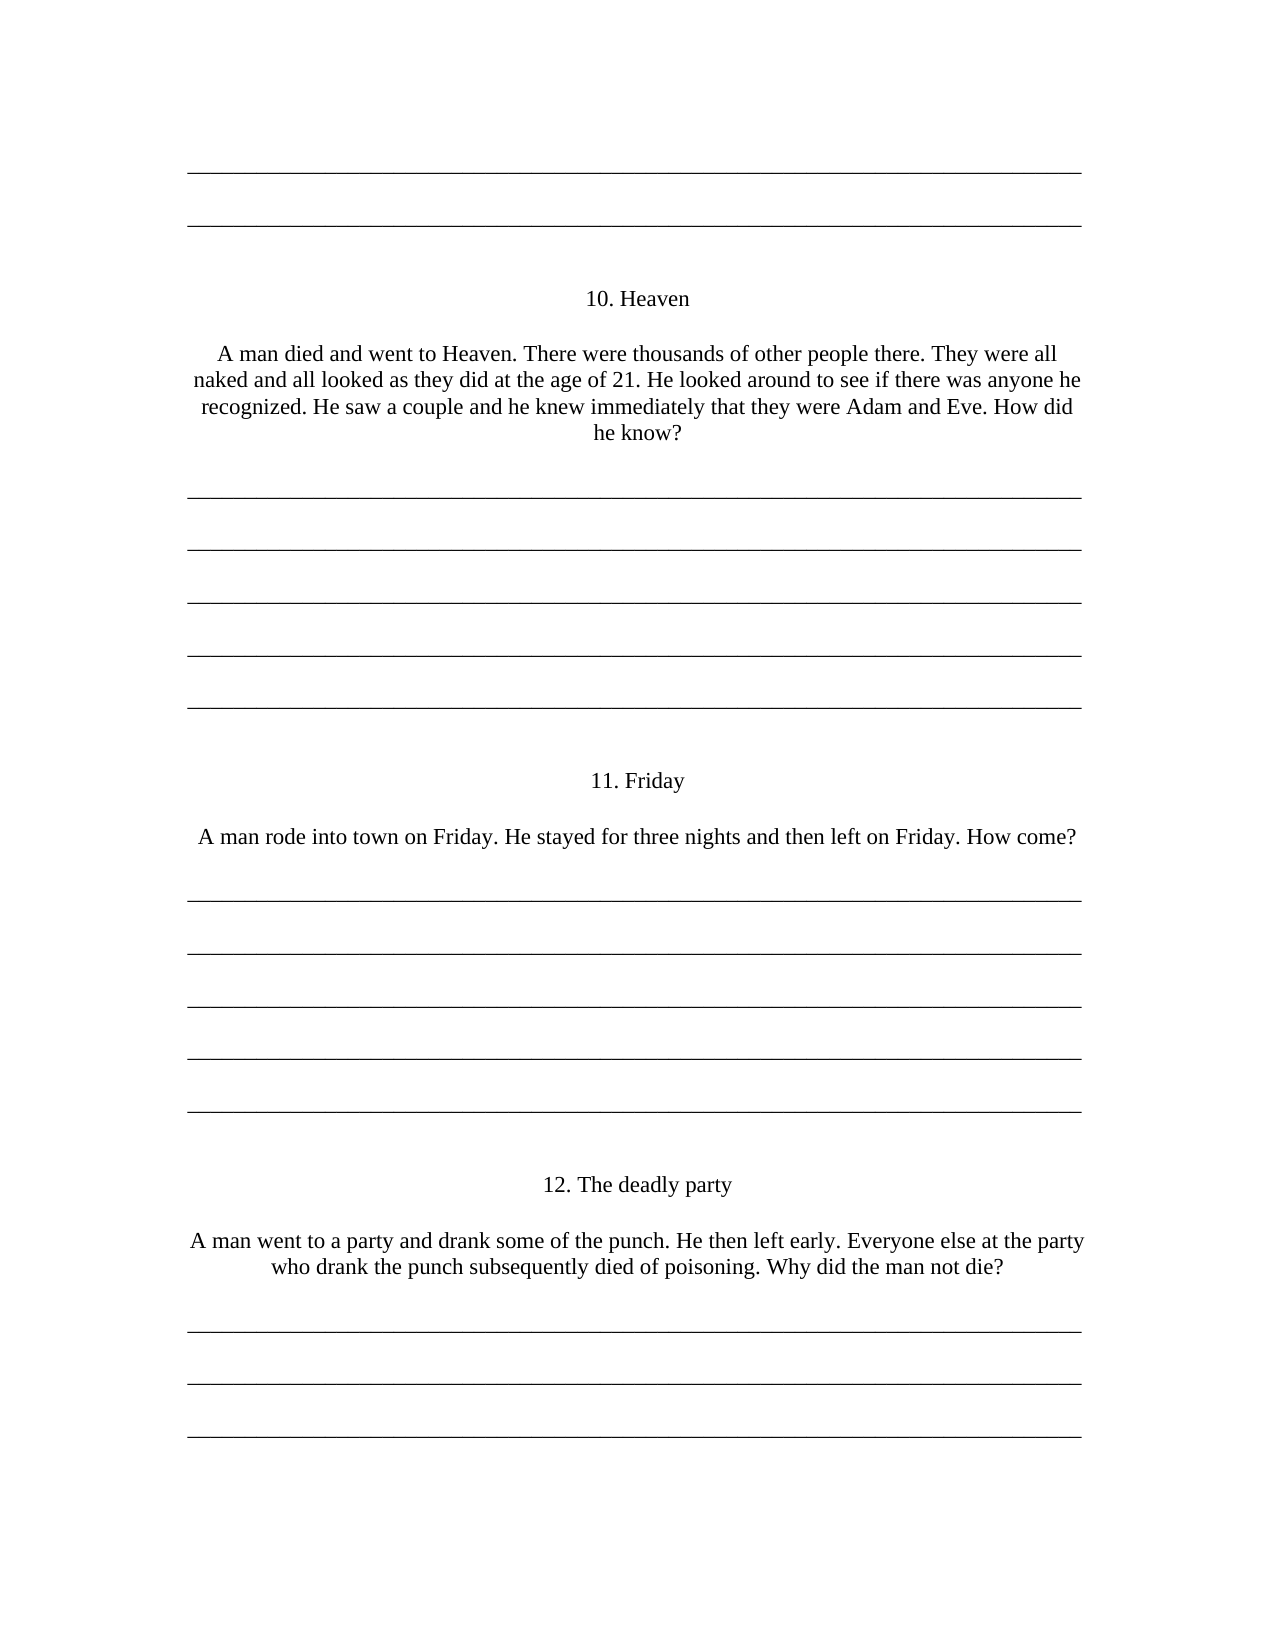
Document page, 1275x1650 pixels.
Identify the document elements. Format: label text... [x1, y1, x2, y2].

text 11. Friday [187, 767, 1087, 794]
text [187, 150, 1087, 229]
text A man rode into town on Friday. He stayed for three nights and then left on Friday. How come? [187, 823, 1087, 849]
text A man went to a party and drank some of the punch. He then left early. Everyone else at the party who drank the punch subsequently died of poisoning. Why did the man not die? [187, 1227, 1087, 1279]
text A man died and went to Heaven. There were thousands of other people there. They were all naked and all looked as they did at the age of 21. He looked around to see if there was anyone he recognized. He saw a couple and he knew immediately that they were Adam and Eve. How did he know? [187, 340, 1087, 446]
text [187, 1308, 1087, 1440]
text 12. The deadly party [187, 1171, 1087, 1197]
text 10. Heaven [187, 284, 1087, 311]
